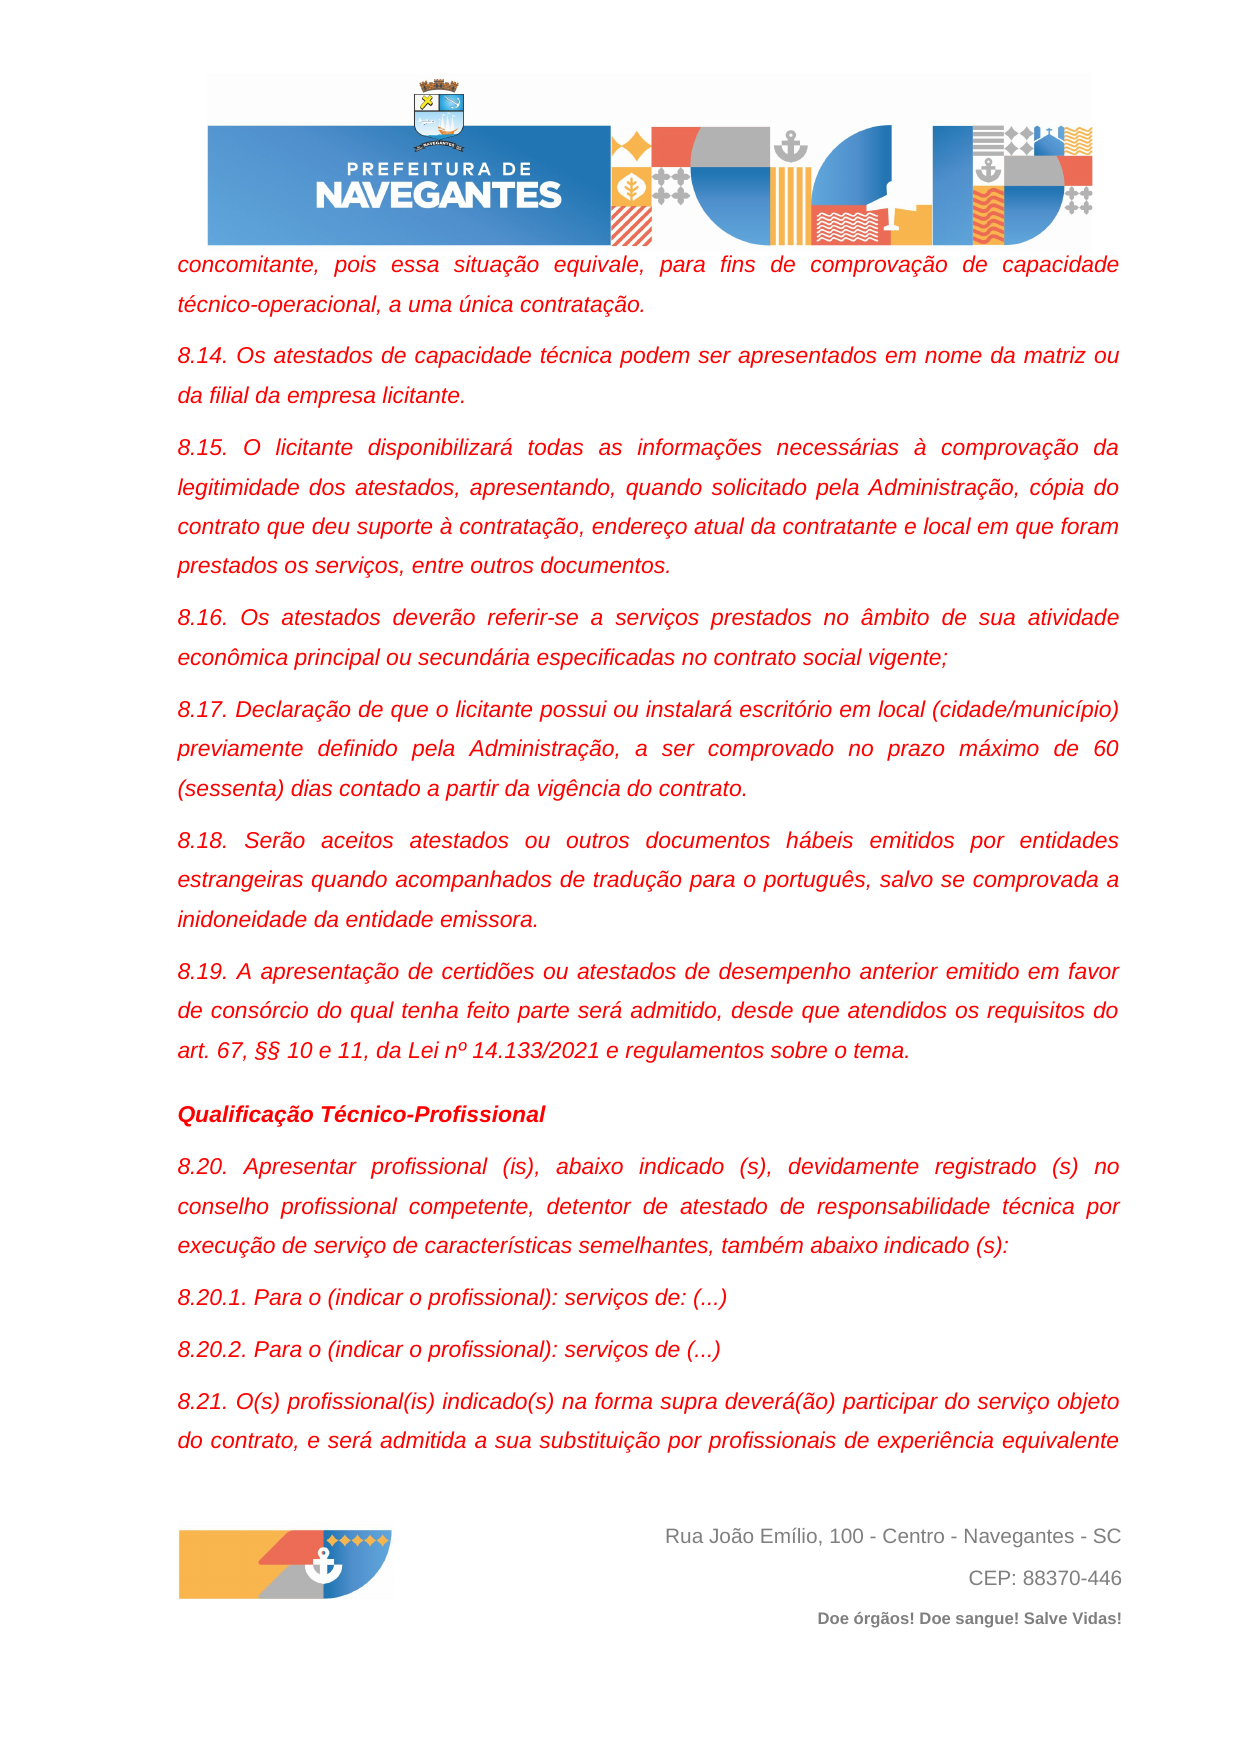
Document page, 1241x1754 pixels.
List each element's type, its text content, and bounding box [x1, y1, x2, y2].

list 8.20. Apresentar profissional (is), abaixo indicado (s), devidamente registrado (s) no conselho profissional competente, detentor de atestado de responsabilidade técnica por execução de serviço de características semelhantes, também abaixo indicado (s): [177, 1153, 1122, 1258]
picture [177, 1521, 395, 1599]
picture [206, 73, 1093, 252]
text 8.20.2. Para o (indicar o profissional): serviços de (...) [177, 1336, 1122, 1362]
text Qualificação Técnico-Profissional [177, 1101, 1122, 1127]
list 8.17. Declaração de que o licitante possui ou instalará escritório em local (cidade/município) previamente definido pela Administração, a ser comprovado no prazo máximo de 60 (sessenta) dias contado a partir da vigência do contrato. [177, 696, 1122, 801]
list 8.19. A apresentação de certidões ou atestados de desempenho anterior emitido em favor de consórcio do qual tenha feito parte será admitido, desde que atendidos os requisitos do art. 67, §§ 10 e 11, da Lei nº 14.133/2021 e regulamentos sobre o tema. [177, 958, 1122, 1063]
list 8.14. Os atestados de capacidade técnica podem ser apresentados em nome da matriz ou da filial da empresa licitante. [177, 342, 1122, 408]
list 8.16. Os atestados deverão referir-se a serviços prestados no âmbito de sua atividade econômica principal ou secundária especificadas no contrato social vigente; [177, 604, 1122, 670]
list 8.15. O licitante disponibilizará todas as informações necessárias à comprovação da legitimidade dos atestados, apresentando, quando solicitado pela Administração, cópia do contrato que deu suporte à contratação, endereço atual da contratante e local em que foram prestados os serviços, entre outros documentos. [177, 434, 1122, 579]
text 8.20.1. Para o (indicar o profissional): serviços de: (...) [177, 1284, 1122, 1310]
list 8.18. Serão aceitos atestados ou outros documentos hábeis emitidos por entidades estrangeiras quando acompanhados de tradução para o português, salvo se comprovada a inidoneidade da entidade emissora. [177, 827, 1122, 932]
